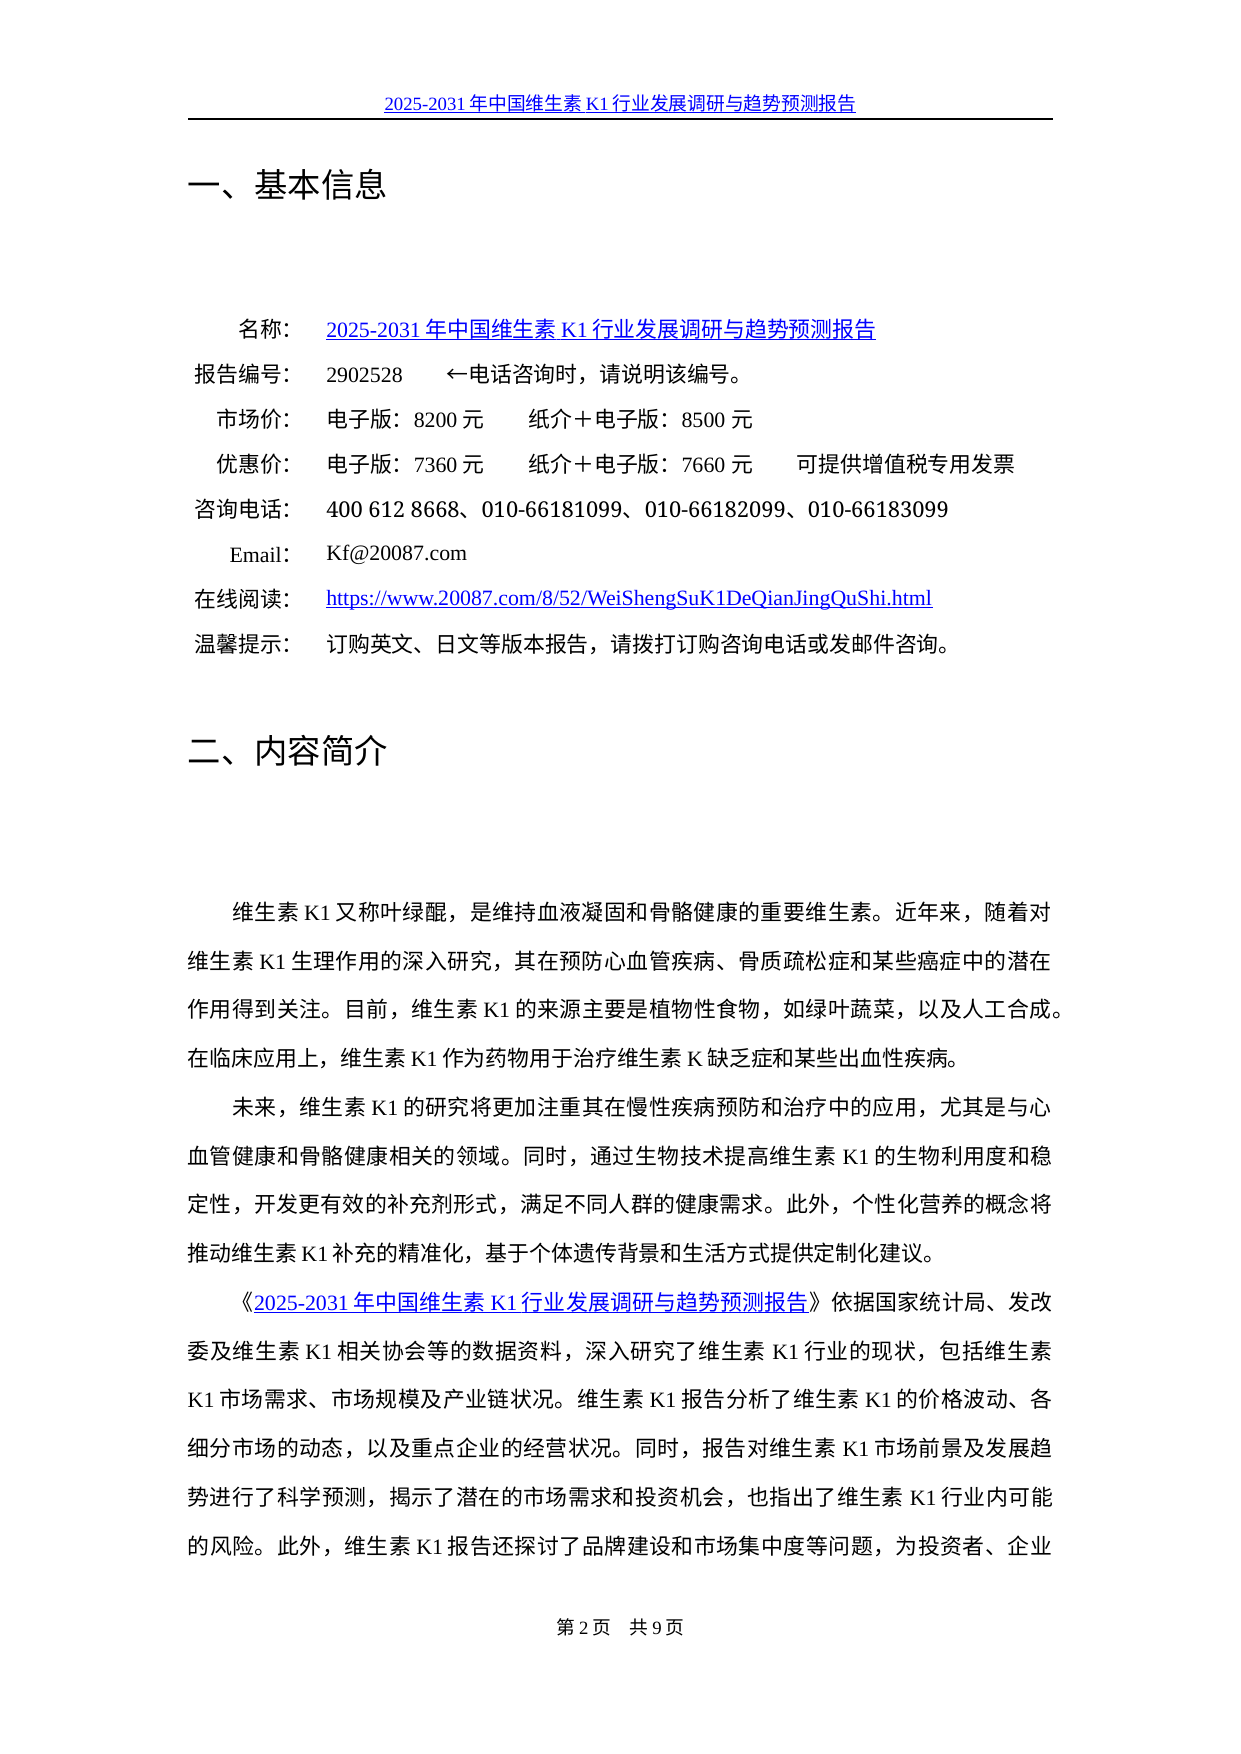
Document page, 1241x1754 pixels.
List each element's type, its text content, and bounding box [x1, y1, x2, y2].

table_cell 咨询电话： [167, 492, 315, 537]
title 二、内容简介 [187, 717, 1053, 782]
table_header 名称： [167, 312, 315, 357]
table_cell 温馨提示： [167, 627, 315, 672]
table_cell Email： [167, 537, 315, 582]
table_cell 市场价： [167, 402, 315, 447]
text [187, 894, 1053, 1561]
table_header 2025-2031年中国维生素K1行业发展调研与趋势预测报告 [315, 312, 1073, 357]
table_cell 电子版：7360 元 纸介＋电子版：7660 元 可提供增值税专用发票 [315, 447, 1073, 492]
table_cell 400 612 8668、010-66181099、010-66182099、010-66183099 [315, 492, 1073, 537]
title 一、基本信息 [187, 150, 1053, 215]
table_cell 电子版：8200 元 纸介＋电子版：8500 元 [315, 402, 1073, 447]
table_cell 2902528 ←电话咨询时，请说明该编号。 [315, 357, 1073, 402]
table_cell 订购英文、日文等版本报告，请拨打订购咨询电话或发邮件咨询。 [315, 627, 1073, 672]
table_cell Kf@20087.com [315, 537, 1073, 582]
table_cell 在线阅读： [167, 582, 315, 627]
table_cell 优惠价： [167, 447, 315, 492]
table_cell [315, 582, 1073, 627]
table_cell 报告编号： [167, 357, 315, 402]
